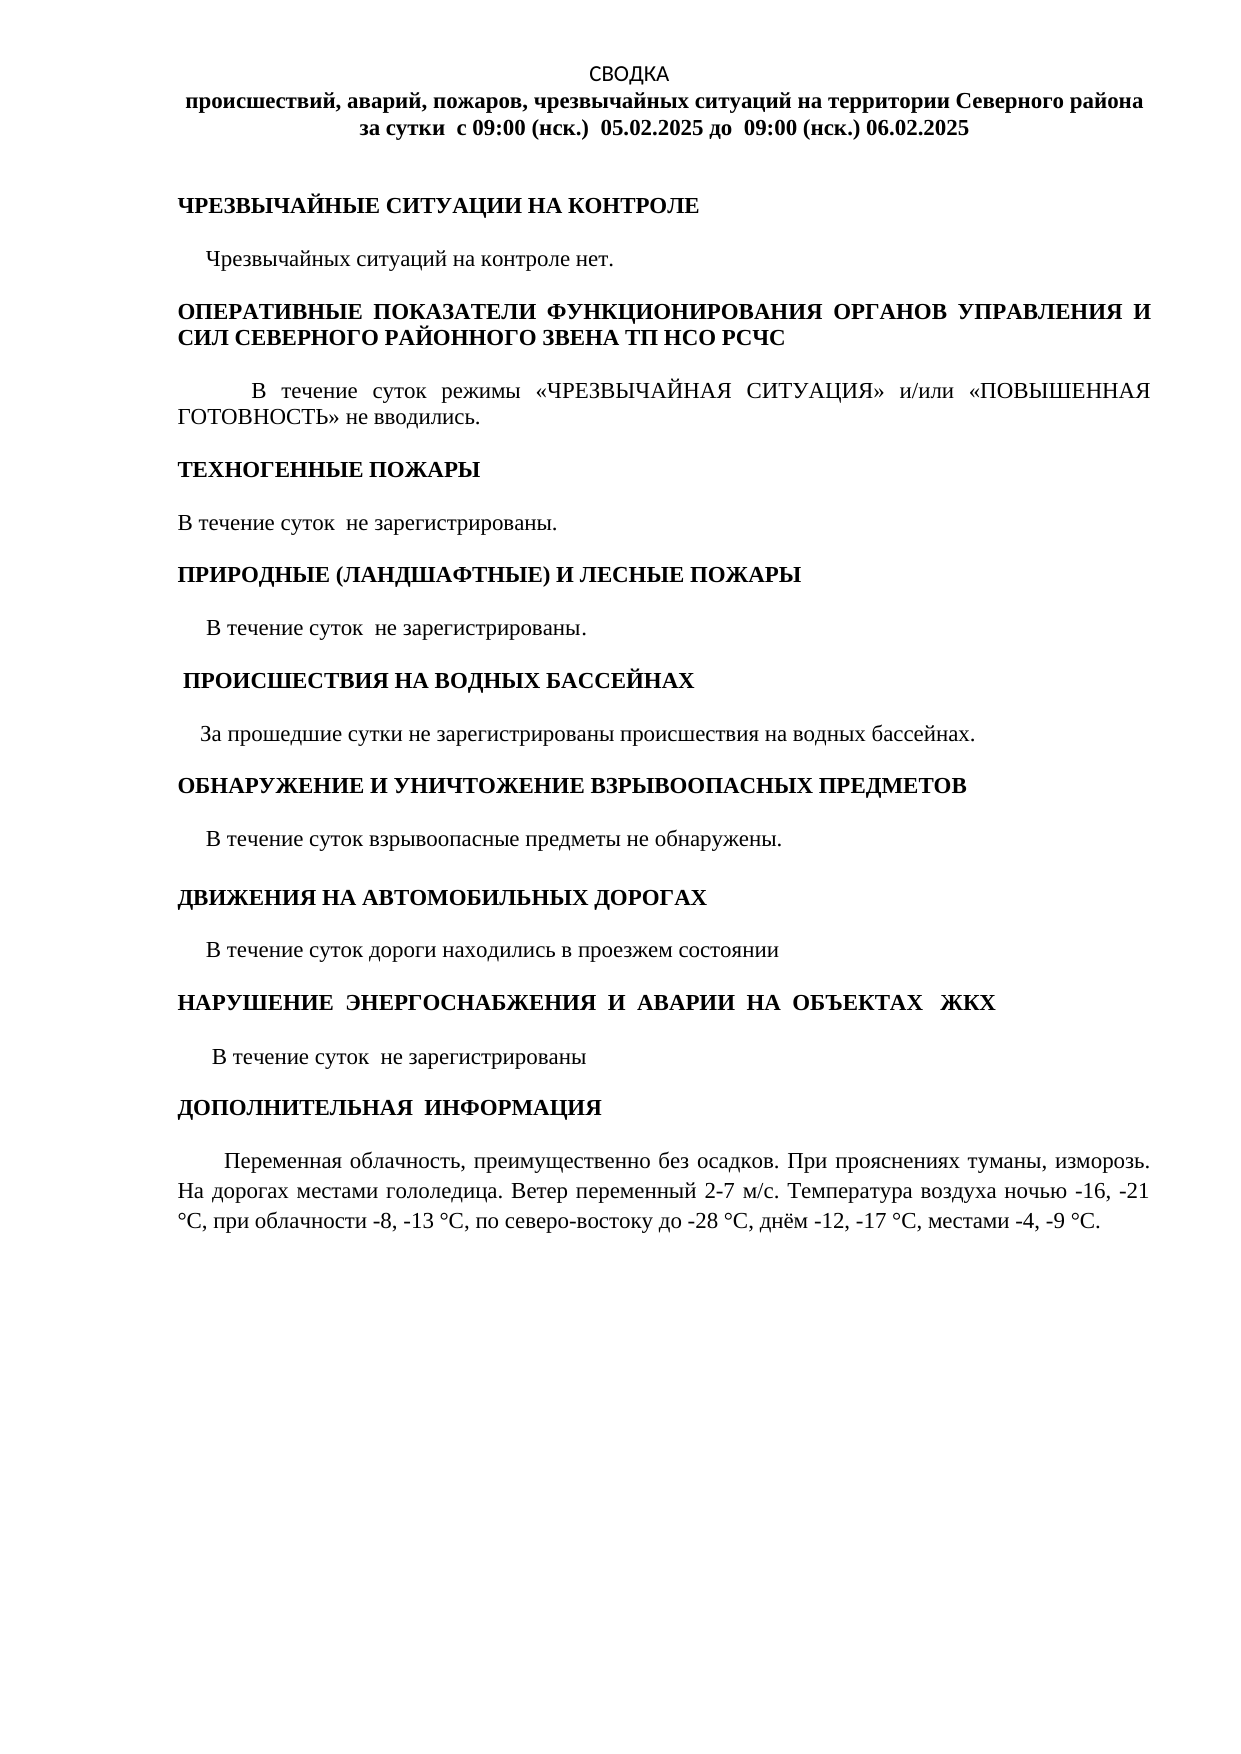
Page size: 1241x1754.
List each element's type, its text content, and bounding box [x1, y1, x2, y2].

text В течение суток не зарегистрированы. [177, 509, 1152, 535]
text ОПЕРАТИВНЫЕ ПОКАЗАТЕЛИ ФУНКЦИОНИРОВАНИЯ ОРГАНОВ УПРАВЛЕНИЯ И СИЛ СЕВЕРНОГО РАЙОННОГО ЗВЕНА ТП НСО РСЧС [177, 298, 1152, 351]
text Чрезвычайных ситуаций на контроле нет. [177, 245, 1152, 272]
text ЧРЕЗВЫЧАЙНЫЕ СИТУАЦИИ НА КОНТРОЛЕ [177, 193, 1152, 219]
text ДОПОЛНИТЕЛЬНАЯ ИНФОРМАЦИЯ [177, 1094, 1152, 1121]
text В течение суток не зарегистрированы [177, 1043, 1152, 1070]
text ПРИРОДНЫЕ (ЛАНДШАФТНЫЕ) И ЛЕСНЫЕ ПОЖАРЫ [177, 562, 1152, 588]
text За прошедшие сутки не зарегистрированы происшествия на водных бассейнах. [177, 720, 1152, 746]
text ПРОИСШЕСТВИЯ НА ВОДНЫХ БАССЕЙНАХ [177, 667, 1152, 693]
text В течение суток не зарегистрированы. [177, 614, 1152, 641]
text происшествий, аварий, пожаров, чрезвычайных ситуаций на территории Северного района за сутки с 09:00 (нск.) 05.02.2025 до 09:00 (нск.) 06.02.2025 [177, 87, 1152, 140]
text В течение суток режимы «ЧРЕЗВЫЧАЙНАЯ СИТУАЦИЯ» и/или «ПОВЫШЕННАЯ ГОТОВНОСТЬ» не вводились. [177, 377, 1152, 430]
text В течение суток дороги находились в проезжем состоянии [177, 936, 1152, 963]
text ТЕХНОГЕННЫЕ ПОЖАРЫ [177, 456, 1152, 482]
text ОБНАРУЖЕНИЕ И УНИЧТОЖЕНИЕ ВЗРЫВООПАСНЫХ ПРЕДМЕТОВ [177, 772, 1152, 799]
text СВОДКА [177, 59, 1152, 87]
text Переменная облачность, преимущественно без осадков. При прояснениях туманы, изморозь. На дорогах местами гололедица. Ветер переменный 2-7 м/с. Температура воздуха ночью -16, -21 °С, при облачности -8, -13 °С, по северо-востоку до -28 °С, днём -12, -17 °С, местами -4, -9 °С. [177, 1147, 1152, 1234]
text В течение суток взрывоопасные предметы не обнаружены. [177, 825, 1152, 851]
text НАРУШЕНИЕ ЭНЕРГОСНАБЖЕНИЯ И АВАРИИ НА ОБЪЕКТАХ ЖКХ [177, 989, 1152, 1015]
text ДВИЖЕНИЯ НА АВТОМОБИЛЬНЫХ ДОРОГАХ [177, 884, 1152, 910]
